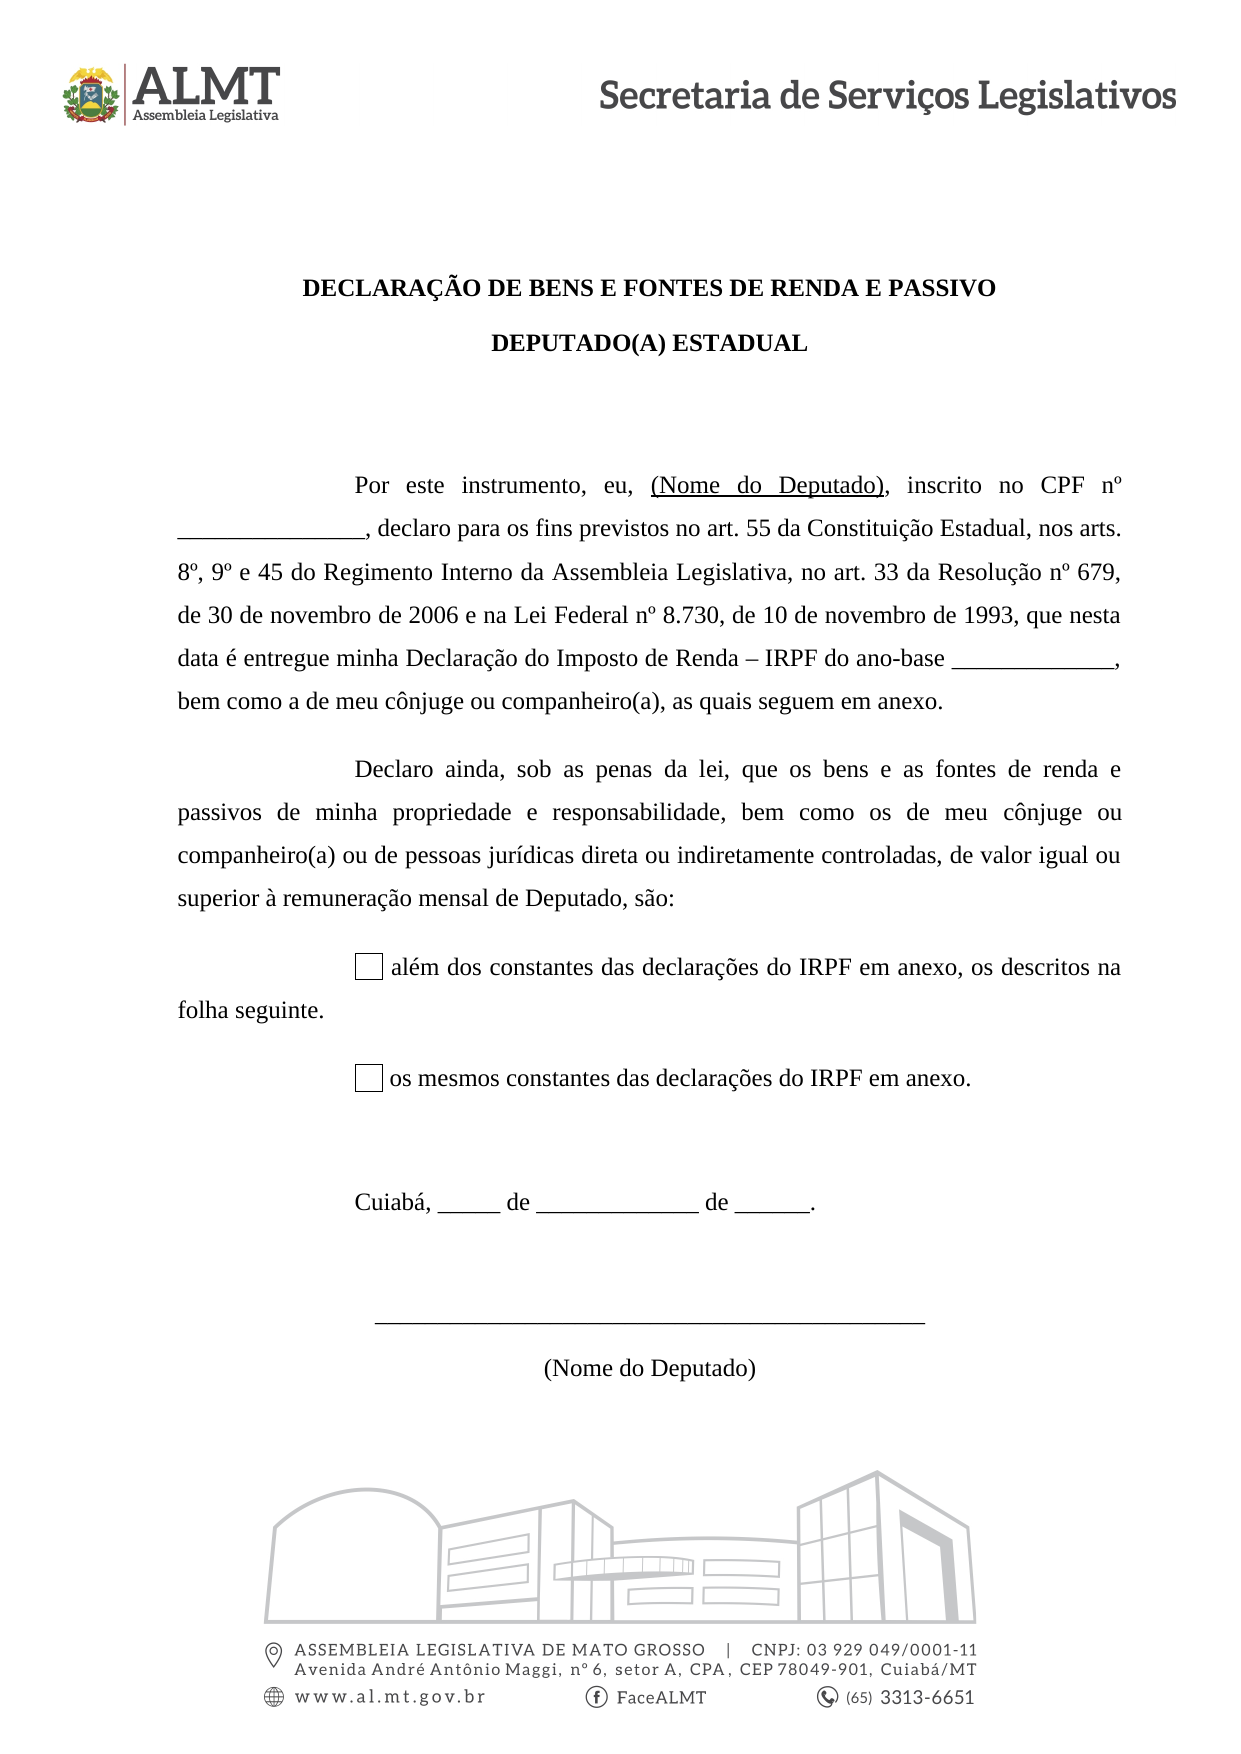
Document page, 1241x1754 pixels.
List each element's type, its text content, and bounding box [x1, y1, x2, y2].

text DECLARAÇÃO DE BENS E FONTES DE RENDA E PASSIVO [177, 273, 1122, 302]
text Por este instrumento, eu, (Nome do Deputado), inscrito no CPF nº _______________, declaro para os fins previstos no art. 55 da Constituição Estadual, nos arts. 8º, 9º e 45 do Regimento Interno da Assembleia Legislativa, no art. 33 da Resolução nº 679, de 30 de novembro de 2006 e na Lei Federal nº 8.730, de 10 de novembro de 1993, que nesta data é entregue minha Declaração do Imposto de Renda – IRPF do ano-base _____________, bem como a de meu cônjuge ou companheiro(a), as quais seguem em anexo. [177, 470, 1122, 715]
picture [62, 63, 1176, 126]
text os mesmos constantes das declarações do IRPF em anexo. [177, 1063, 1122, 1092]
text além dos constantes das declarações do IRPF em anexo, os descritos na folha seguinte. [177, 952, 1122, 1023]
text DEPUTADO(A) ESTADUAL [177, 328, 1122, 357]
picture [263, 1470, 977, 1708]
text Declaro ainda, sob as penas da lei, que os bens e as fontes de renda e passivos de minha propriedade e responsabilidade, bem como os de meu cônjuge ou companheiro(a) ou de pessoas jurídicas direta ou indiretamente controladas, de valor igual ou superior à remuneração mensal de Deputado, são: [177, 754, 1122, 912]
text (Nome do Deputado) [177, 1353, 1122, 1382]
text Cuiabá, _____ de _____________ de ______. [177, 1187, 1122, 1215]
text ____________________________________________ [177, 1298, 1122, 1327]
